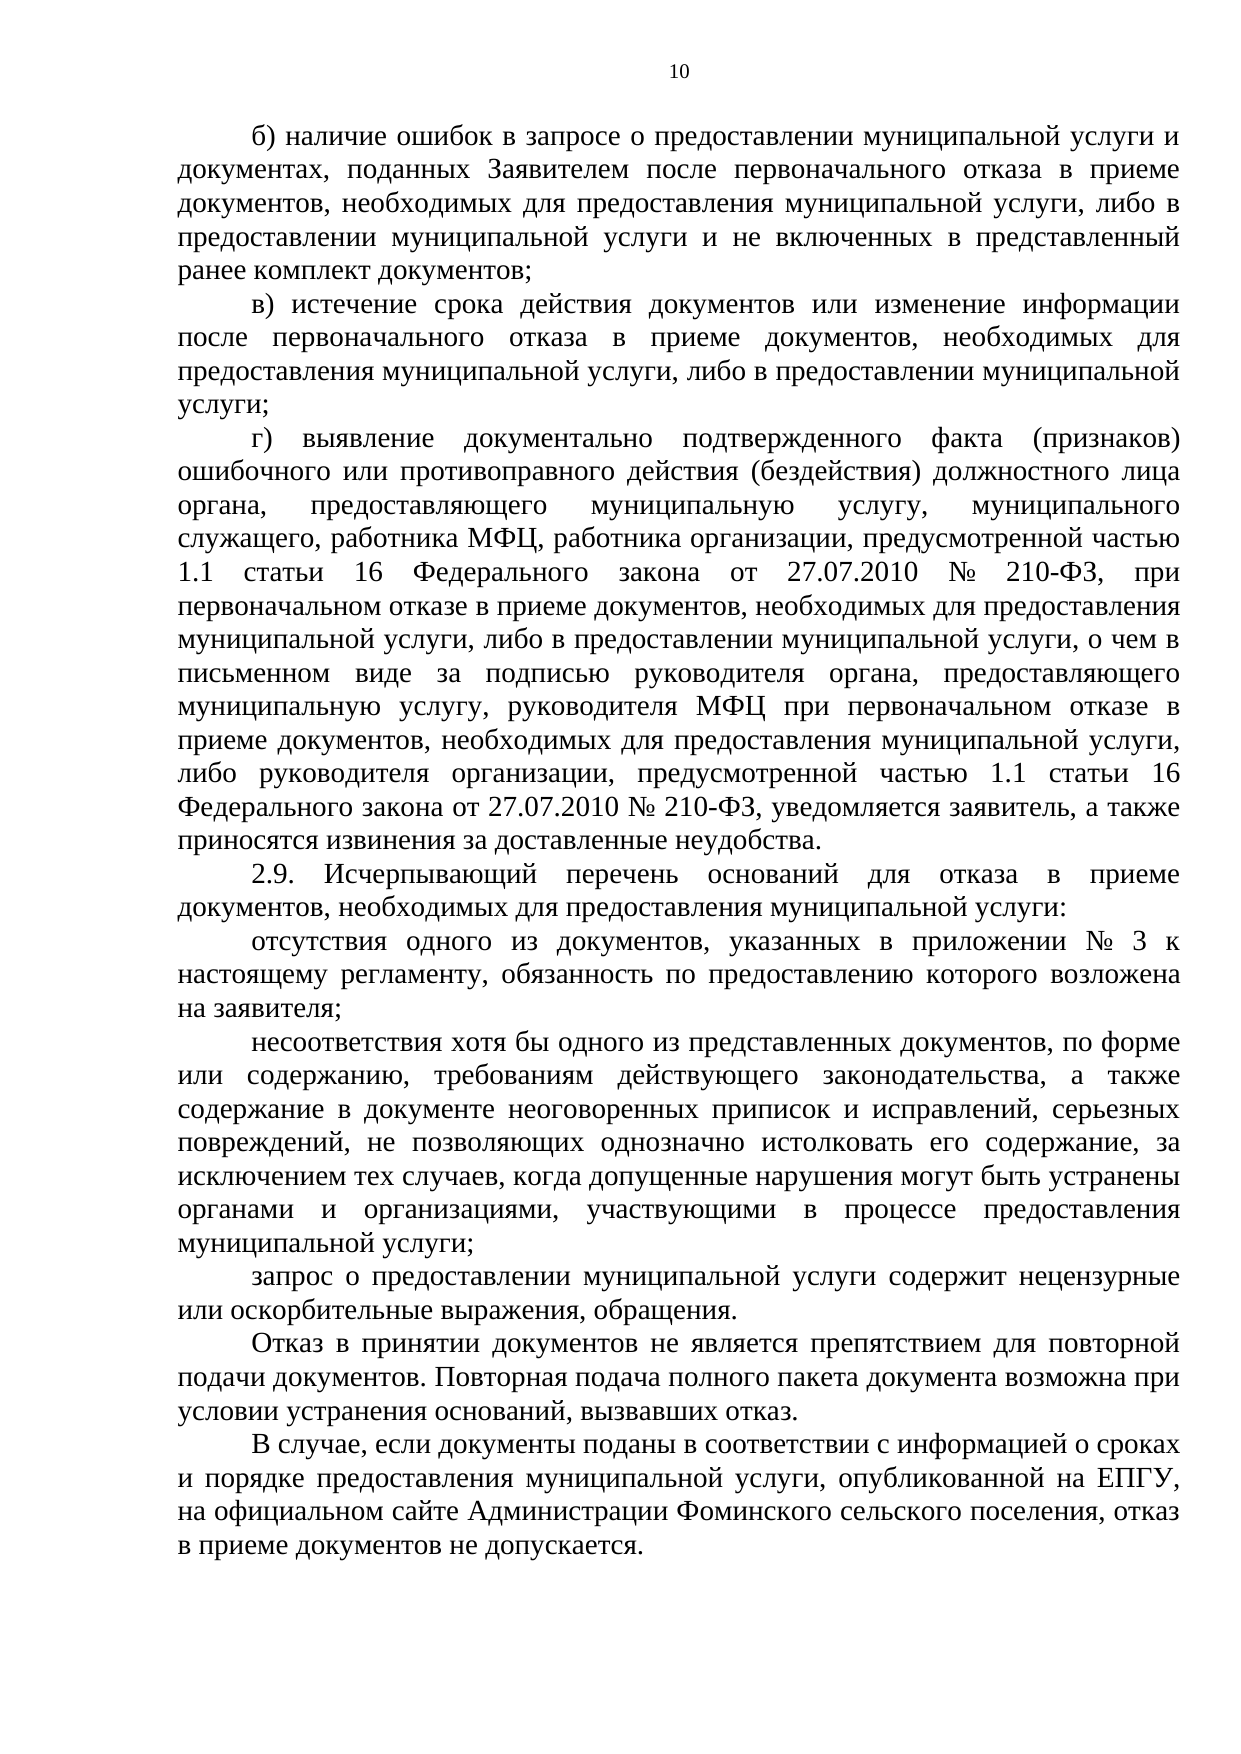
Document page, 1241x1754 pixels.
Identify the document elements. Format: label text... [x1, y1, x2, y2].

text г) выявление документально подтвержденного факта (признаков) ошибочного или противоправного действия (бездействия) должностного лица органа, предоставляющего муниципальную услугу, муниципального служащего, работника МФЦ, работника организации, предусмотренной частью 1.1 статьи 16 Федерального закона от 27.07.2010 № 210-ФЗ, при первоначальном отказе в приеме документов, необходимых для предоставления муниципальной услуги, либо в предоставлении муниципальной услуги, о чем в письменном виде за подписью руководителя органа, предоставляющего муниципальную услугу, руководителя МФЦ при первоначальном отказе в приеме документов, необходимых для предоставления муниципальной услуги, либо руководителя организации, предусмотренной частью 1.1 статьи 16 Федерального закона от 27.07.2010 № 210-ФЗ, уведомляется заявитель, а также приносятся извинения за доставленные неудобства. [177, 420, 1181, 856]
text 2.9. Исчерпывающий перечень оснований для отказа в приеме документов, необходимых для предоставления муниципальной услуги: [177, 856, 1181, 923]
text отсутствия одного из документов, указанных в приложении № 3 к настоящему регламенту, обязанность по предоставлению которого возложена на заявителя; [177, 923, 1181, 1024]
text В случае, если документы поданы в соответствии с информацией о сроках и порядке предоставления муниципальной услуги, опубликованной на ЕПГУ, на официальном сайте Администрации Фоминского сельского поселения, отказ в приеме документов не допускается. [177, 1426, 1181, 1560]
text несоответствия хотя бы одного из представленных документов, по форме или содержанию, требованиям действующего законодательства, а также содержание в документе неоговоренных приписок и исправлений, серьезных повреждений, не позволяющих однозначно истолковать его содержание, за исключением тех случаев, когда допущенные нарушения могут быть устранены органами и организациями, участвующими в процессе предоставления муниципальной услуги; [177, 1024, 1181, 1258]
text запрос о предоставлении муниципальной услуги содержит нецензурные или оскорбительные выражения, обращения. [177, 1258, 1181, 1326]
text в) истечение срока действия документов или изменение информации после первоначального отказа в приеме документов, необходимых для предоставления муниципальной услуги, либо в предоставлении муниципальной услуги; [177, 286, 1181, 420]
text б) наличие ошибок в запросе о предоставлении муниципальной услуги и документах, поданных Заявителем после первоначального отказа в приеме документов, необходимых для предоставления муниципальной услуги, либо в предоставлении муниципальной услуги и не включенных в представленный ранее комплект документов; [177, 118, 1181, 286]
text Отказ в принятии документов не является препятствием для повторной подачи документов. Повторная подача полного пакета документа возможна при условии устранения оснований, вызвавших отказ. [177, 1326, 1181, 1426]
